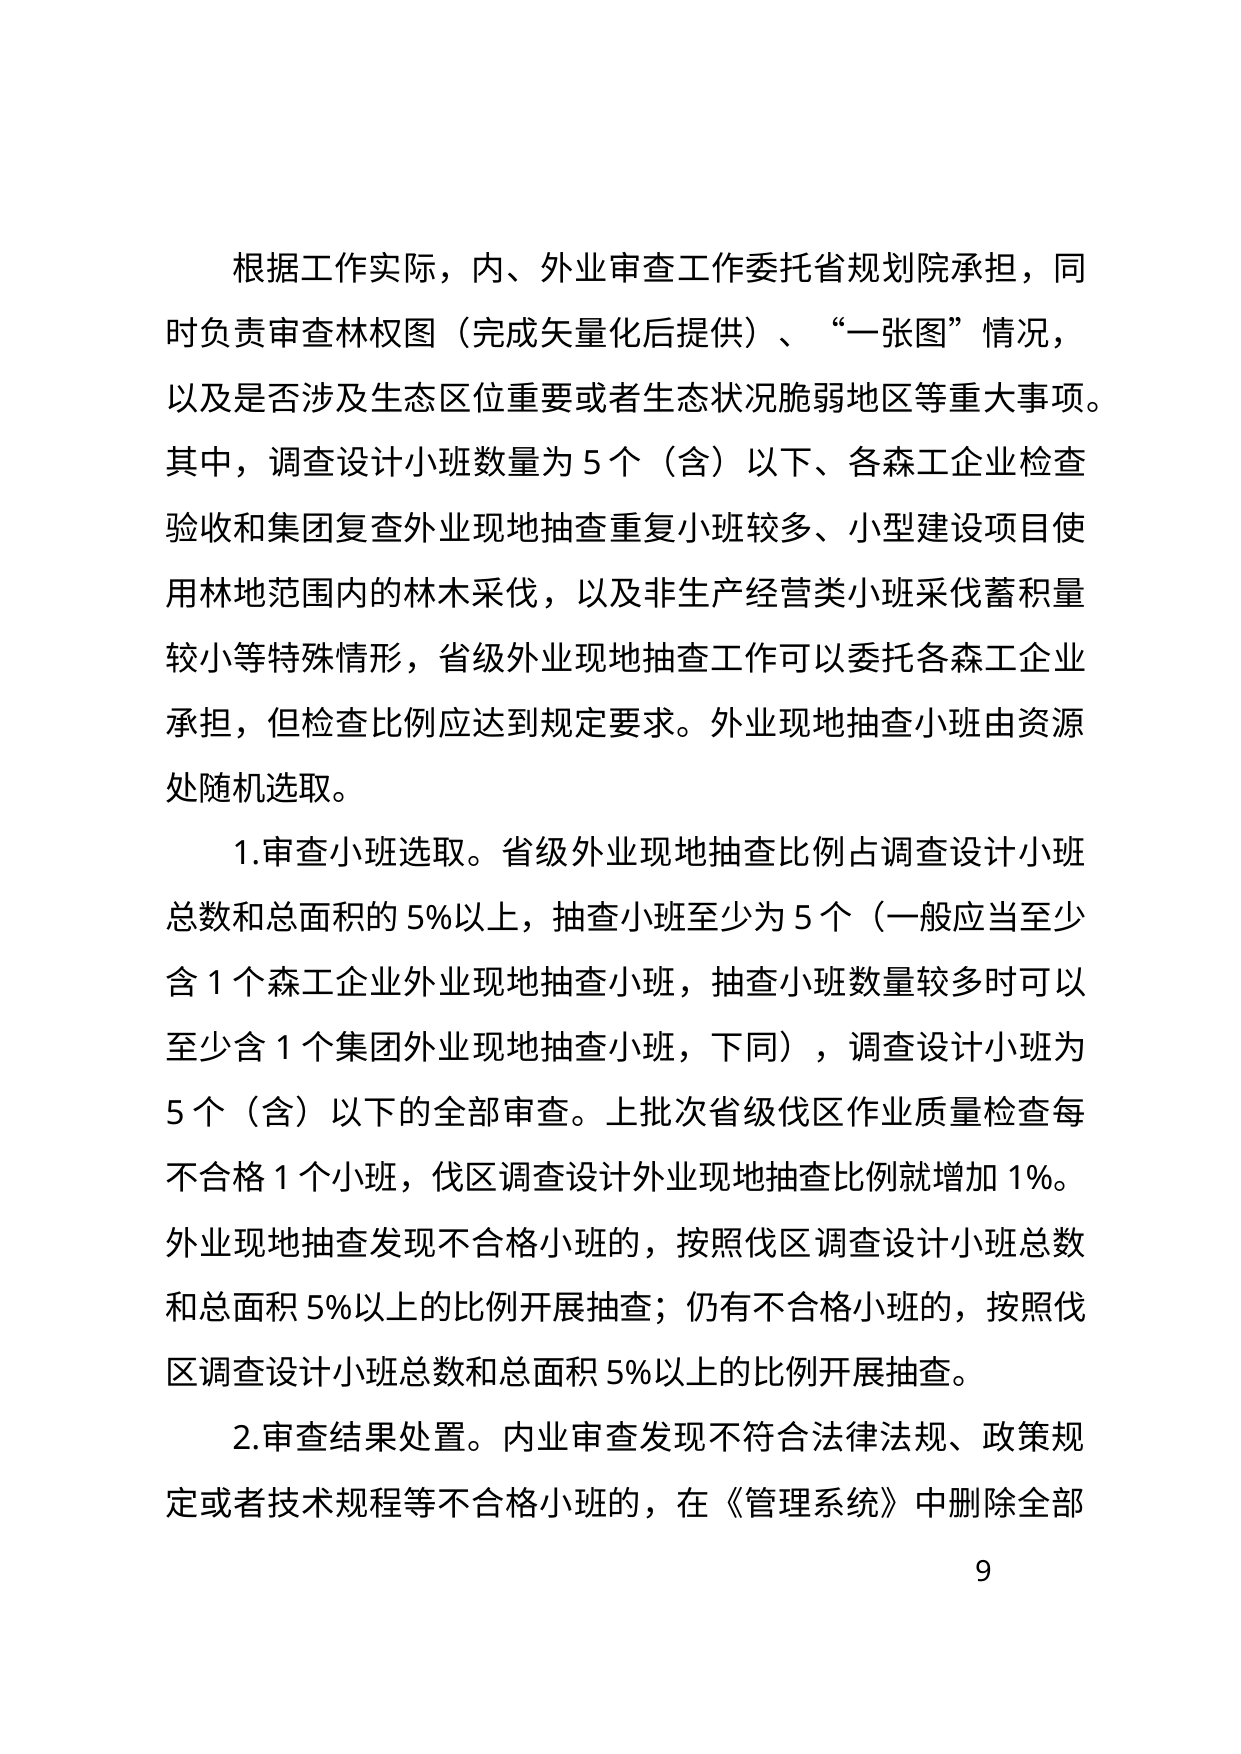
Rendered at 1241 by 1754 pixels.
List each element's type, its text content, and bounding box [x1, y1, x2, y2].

text 1.审查小班选取。省级外业现地抽查比例占调查设计小班总数和总面积的5%以上，抽查小班至少为5个（一般应当至少含1个森工企业外业现地抽查小班，抽查小班数量较多时可以至少含1个集团外业现地抽查小班，下同），调查设计小班为5个（含）以下的全部审查。上批次省级伐区作业质量检查每不合格1个小班，伐区调查设计外业现地抽查比例就增加1%。外业现地抽查发现不合格小班的，按照伐区调查设计小班总数和总面积5%以上的比例开展抽查；仍有不合格小班的，按照伐区调查设计小班总数和总面积5%以上的比例开展抽查。 [165, 818, 1087, 1403]
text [165, 1403, 1087, 1533]
text 根据工作实际，内、外业审查工作委托省规划院承担，同时负责审查林权图（完成矢量化后提供）、“一张图”情况，以及是否涉及生态区位重要或者生态状况脆弱地区等重大事项。其中，调查设计小班数量为5个（含）以下、各森工企业检查验收和集团复查外业现地抽查重复小班较多、小型建设项目使用林地范围内的林木采伐，以及非生产经营类小班采伐蓄积量较小等特殊情形，省级外业现地抽查工作可以委托各森工企业承担，但检查比例应达到规定要求。外业现地抽查小班由资源处随机选取。 [165, 233, 1087, 818]
